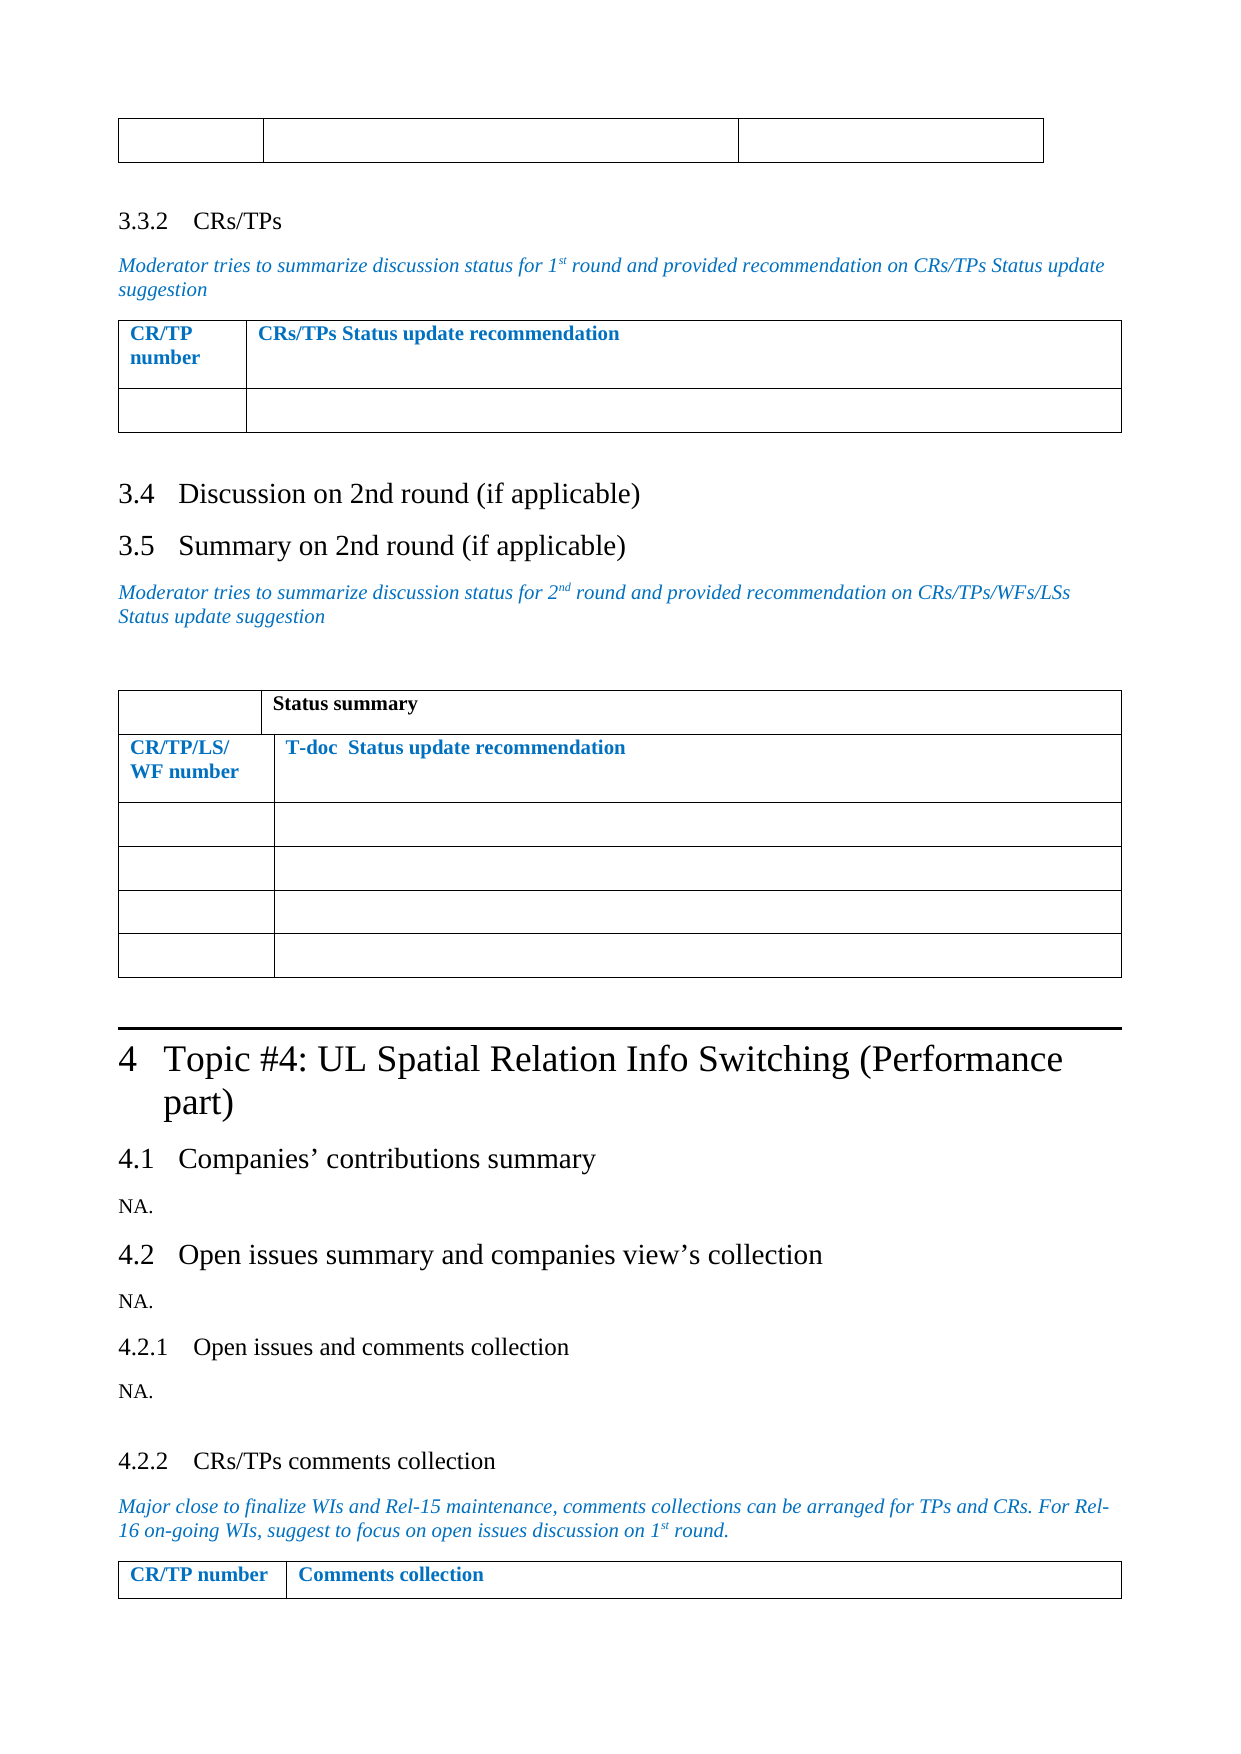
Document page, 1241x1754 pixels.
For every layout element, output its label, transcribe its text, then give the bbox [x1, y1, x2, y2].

text Major close to finalize WIs and Rel-15 maintenance, comments collections can be arranged for TPs and CRs. For Rel-16 on-going WIs, suggest to focus on open issues discussion on 1st round. [118, 1494, 1122, 1542]
table_cell [119, 119, 263, 162]
subtitle CRs/TPs [118, 206, 1122, 234]
table_header Status summary [262, 691, 1121, 734]
table_header CRs/TPs Status update recommendation [247, 321, 1121, 388]
text Moderator tries to summarize discussion status for 2nd round and provided recommendation on CRs/TPs/WFs/LSs Status update suggestion [118, 580, 1122, 628]
table_cell [739, 119, 1043, 162]
subtitle Discussion on 2nd round (if applicable) [118, 476, 1122, 509]
subtitle Companies’ contributions summary [118, 1142, 1122, 1175]
table_cell [275, 934, 1121, 977]
subtitle CRs/TPs comments collection [118, 1446, 1122, 1475]
table_cell [275, 847, 1121, 889]
subtitle Topic #4: UL Spatial Relation Info Switching (Performance part) [118, 1030, 1122, 1123]
table_cell [119, 803, 274, 846]
table_cell T-doc Status update recommendation [275, 735, 1121, 802]
text NA. [118, 1289, 1122, 1313]
text Moderator tries to summarize discussion status for 1st round and provided recommendation on CRs/TPs Status update suggestion [118, 253, 1122, 301]
table_cell [247, 389, 1121, 432]
table_cell [119, 389, 246, 432]
table_header CR/TP number [119, 1562, 286, 1598]
table_cell [119, 847, 274, 889]
text NA. [118, 1379, 1122, 1403]
table_cell [275, 803, 1121, 846]
text NA. [118, 1194, 1122, 1218]
table_header [119, 691, 261, 734]
subtitle Summary on 2nd round (if applicable) [118, 528, 1122, 562]
table_header Comments collection [287, 1562, 1121, 1598]
table_cell [119, 891, 274, 933]
table_cell [275, 891, 1121, 933]
subtitle Open issues and comments collection [118, 1332, 1122, 1361]
table_cell [119, 934, 274, 977]
table_cell [264, 119, 738, 162]
table_cell CR/TP/LS/WF number [119, 735, 274, 802]
table_header CR/TP number [119, 321, 246, 388]
subtitle Open issues summary and companies view’s collection [118, 1237, 1122, 1270]
